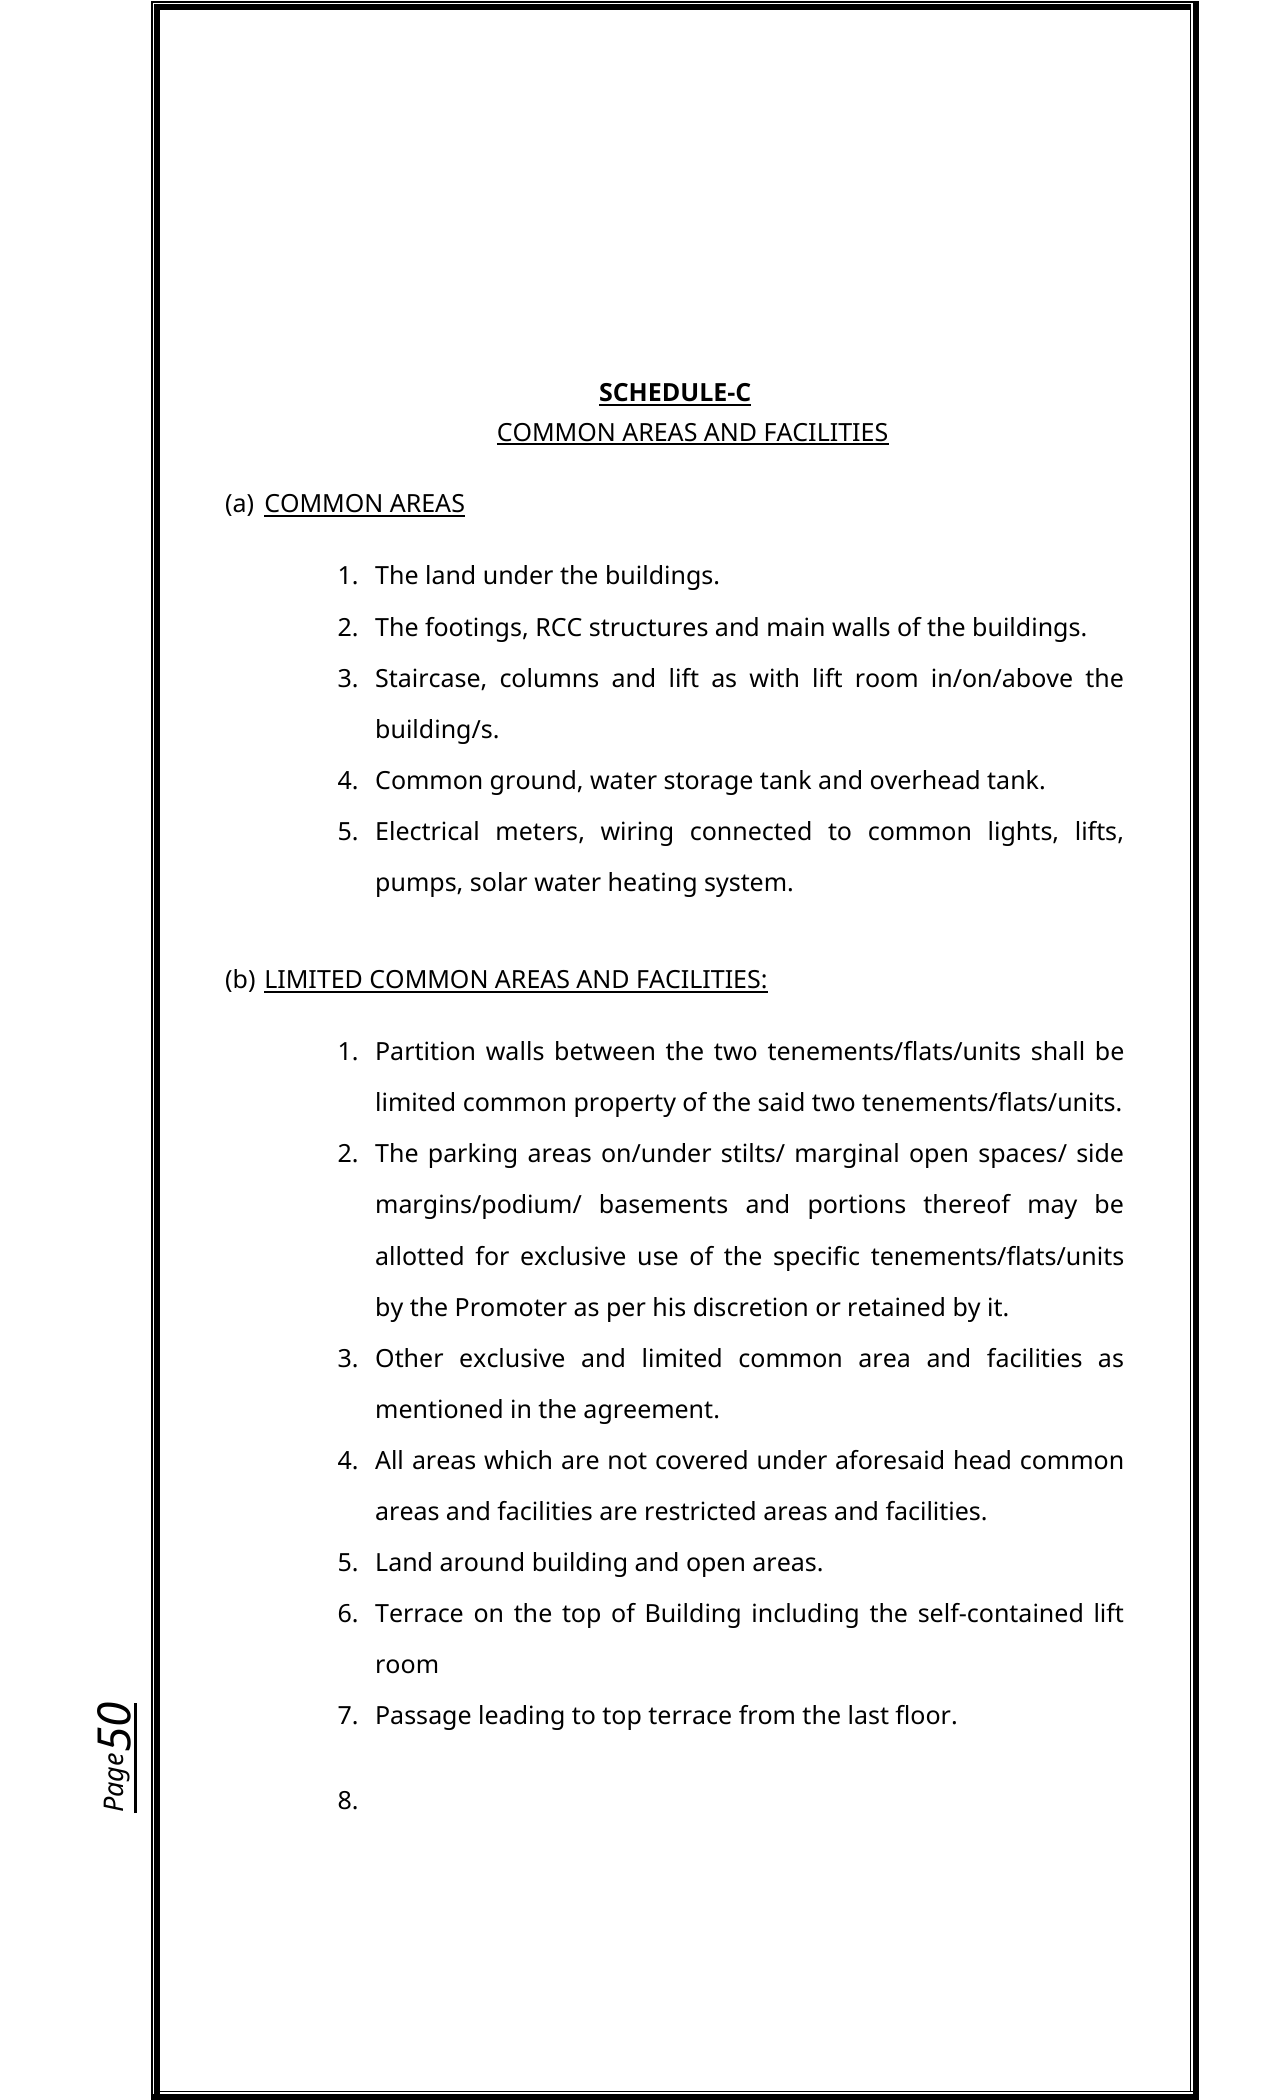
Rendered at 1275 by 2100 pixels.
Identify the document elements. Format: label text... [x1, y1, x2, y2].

list Land around building and open areas. [337, 1544, 1125, 1578]
list Partition walls between the two tenements/flats/units shall be limited common property of the said two tenements/flats/units. [337, 1034, 1125, 1119]
text SCHEDULE-C [225, 375, 1125, 409]
list Staircase, columns and lift as with lift room in/on/above the building/s. [337, 660, 1125, 745]
list The footings, RCC structures and main walls of the buildings. [337, 609, 1125, 643]
list Other exclusive and limited common area and facilities as mentioned in the agreement. [337, 1340, 1125, 1425]
list Passage leading to top terrace from the last floor. [337, 1697, 1125, 1732]
list Common ground, water storage tank and overhead tank. [337, 762, 1125, 796]
list Electrical meters, wiring connected to common lights, lifts, pumps, solar water heating system. [337, 813, 1125, 898]
list The parking areas on/under stilts/ marginal open spaces/ side margins/podium/ basements and portions thereof may be allotted for exclusive use of the specific tenements/flats/units by the Promoter as per his discretion or retained by it. [337, 1136, 1125, 1323]
list Terrace on the top of Building including the self-contained lift room [337, 1595, 1125, 1681]
list LIMITED COMMON AREAS AND FACILITIES: [225, 962, 1125, 996]
subtitle COMMON AREAS AND FACILITIES [260, 414, 1125, 448]
list All areas which are not covered under aforesaid head common areas and facilities are restricted areas and facilities. [337, 1442, 1125, 1527]
list The land under the buildings. [337, 558, 1125, 592]
list COMMON AREAS [225, 486, 1125, 520]
